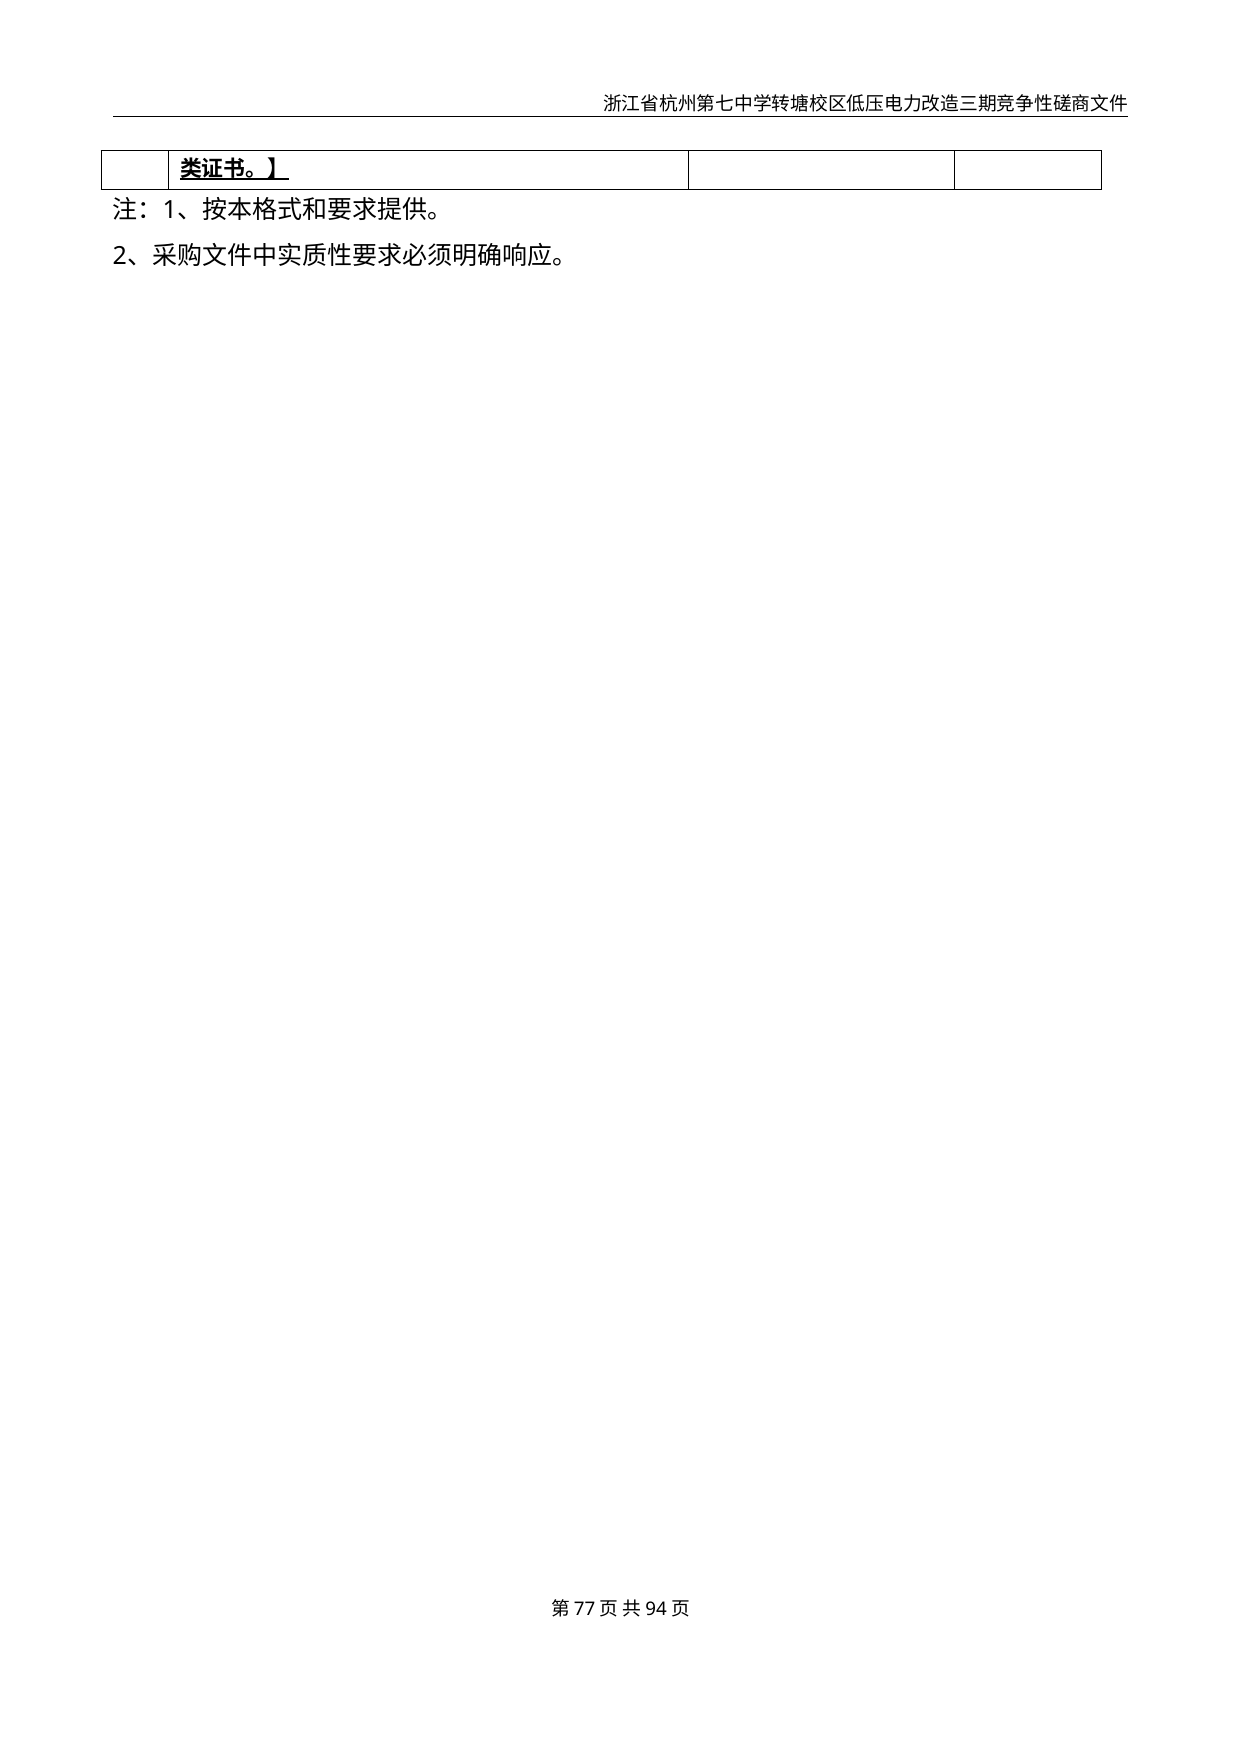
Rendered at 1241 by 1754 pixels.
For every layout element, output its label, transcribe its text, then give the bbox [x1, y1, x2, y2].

text 注：1、按本格式和要求提供。 [112, 190, 1084, 226]
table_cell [169, 151, 688, 189]
table_cell 见响应文件第 页 [955, 151, 1101, 189]
table_cell 5 [102, 151, 168, 189]
text 2、采购文件中实质性要求必须明确响应。 [112, 235, 1084, 272]
